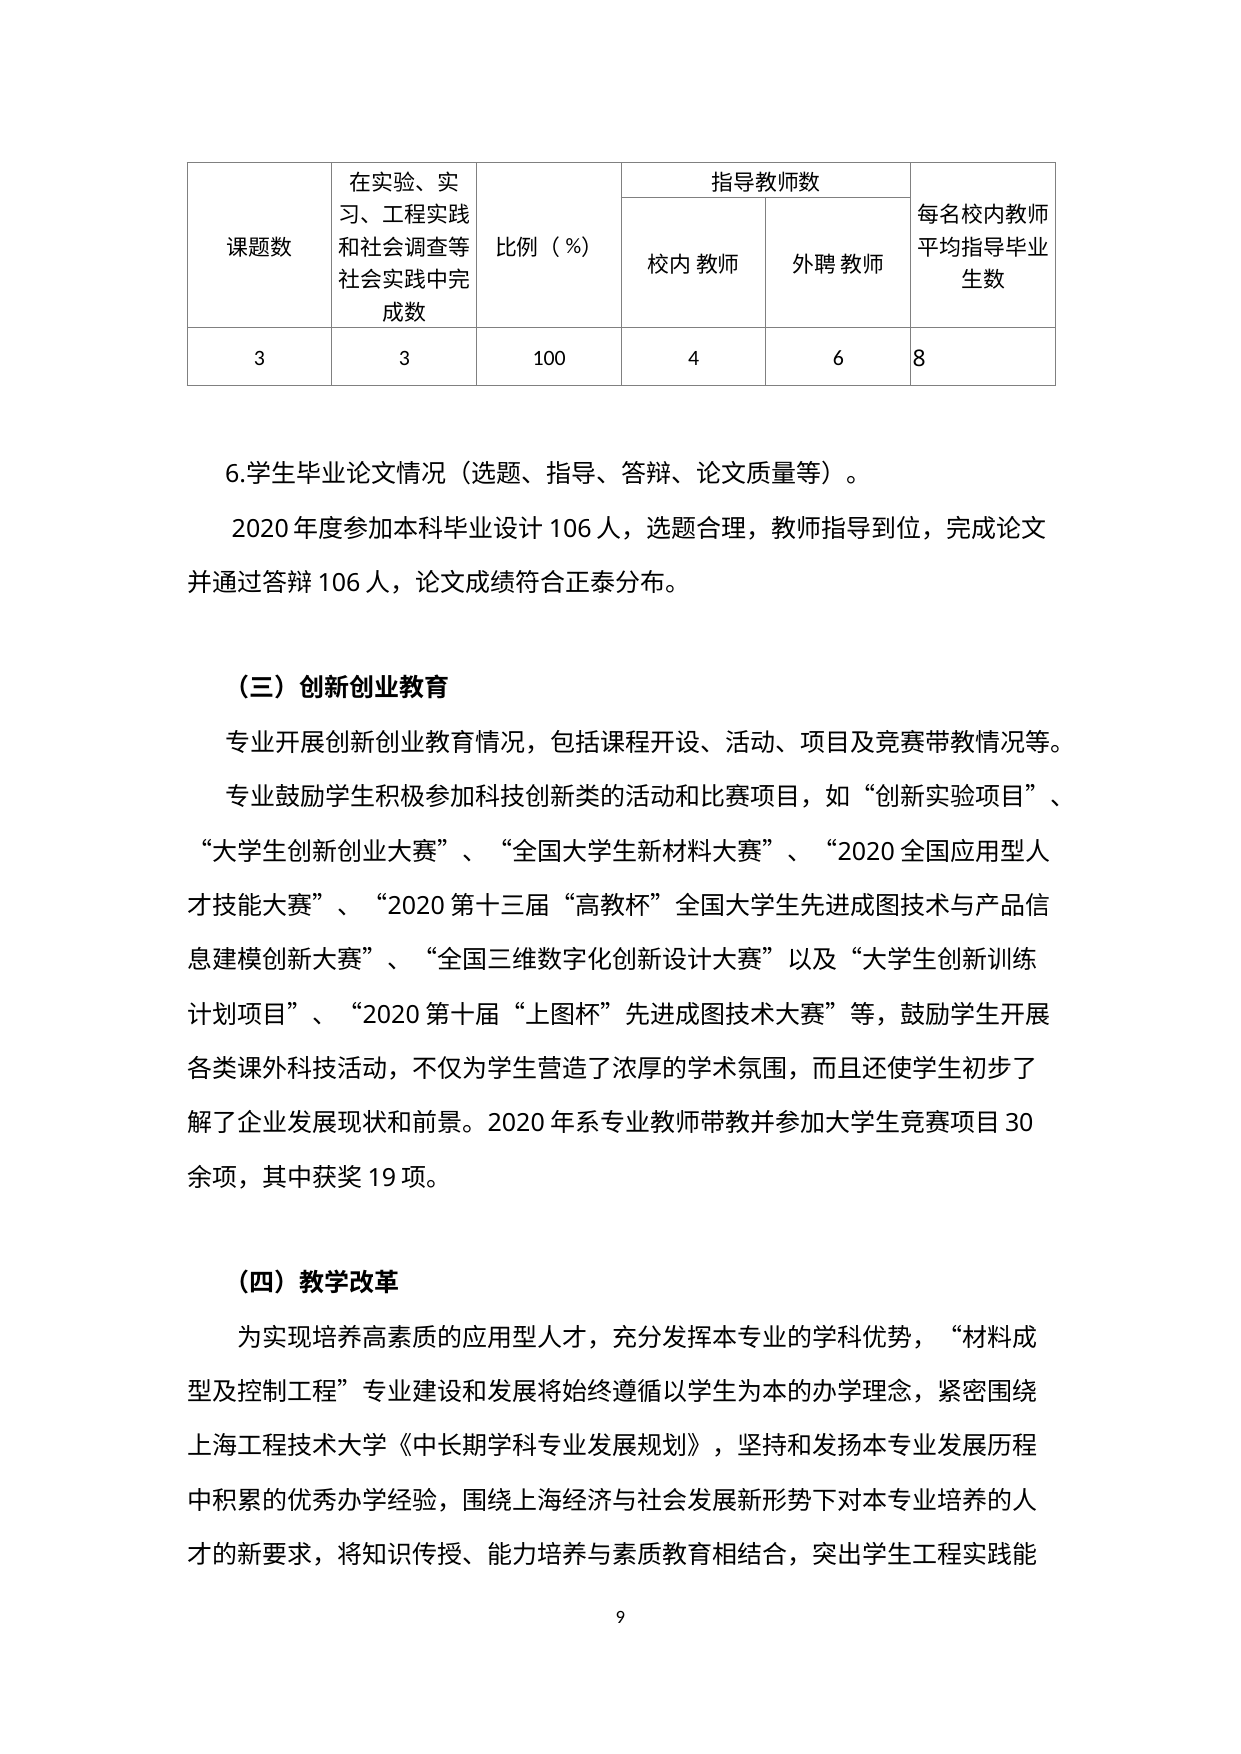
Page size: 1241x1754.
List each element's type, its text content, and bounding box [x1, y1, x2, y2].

text 专业鼓励学生积极参加科技创新类的活动和比赛项目，如“创新实验项目”、“大学生创新创业大赛”、“全国大学生新材料大赛”、“2020全国应用型人才技能大赛”、“2020第十三届“高教杯”全国大学生先进成图技术与产品信息建模创新大赛”、“全国三维数字化创新设计大赛”以及“大学生创新训练计划项目”、“2020第十届“上图杯”先进成图技术大赛”等，鼓励学生开展各类课外科技活动，不仅为学生营造了浓厚的学术氛围，而且还使学生初步了解了企业发展现状和前景。2020年系专业教师带教并参加大学生竞赛项目30余项，其中获奖19项。 [187, 777, 1053, 1193]
table_cell 3 [188, 328, 331, 385]
table_cell 课题数 [188, 163, 331, 327]
text 2020年度参加本科毕业设计106人，选题合理，教师指导到位，完成论文并通过答辩106人，论文成绩符合正泰分布。 [187, 508, 1053, 599]
table_cell 6 [766, 328, 910, 385]
table_cell 100 [477, 328, 621, 385]
table_cell 在实验、实习、工程实践和社会调查等社会实践中完成数 [332, 163, 476, 327]
table_cell 8 [911, 328, 1055, 385]
table_cell 指导教师数 [622, 163, 910, 197]
table_cell 外聘 教师 [766, 198, 910, 327]
table_cell 3 [332, 328, 476, 385]
table_cell 比例（ %） [477, 163, 621, 327]
text 6.学生毕业论文情况（选题、指导、答辩、论文质量等）。 [187, 454, 1053, 490]
text （三）创新创业教育 [187, 668, 1053, 704]
table_cell 每名校内教师平均指导毕业生数 [911, 163, 1055, 327]
text （四）教学改革 [187, 1263, 1053, 1299]
table_cell 4 [622, 328, 765, 385]
text 专业开展创新创业教育情况，包括课程开设、活动、项目及竞赛带教情况等。 [187, 722, 1053, 758]
table_cell 校内 教师 [622, 198, 765, 327]
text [187, 1317, 1053, 1571]
